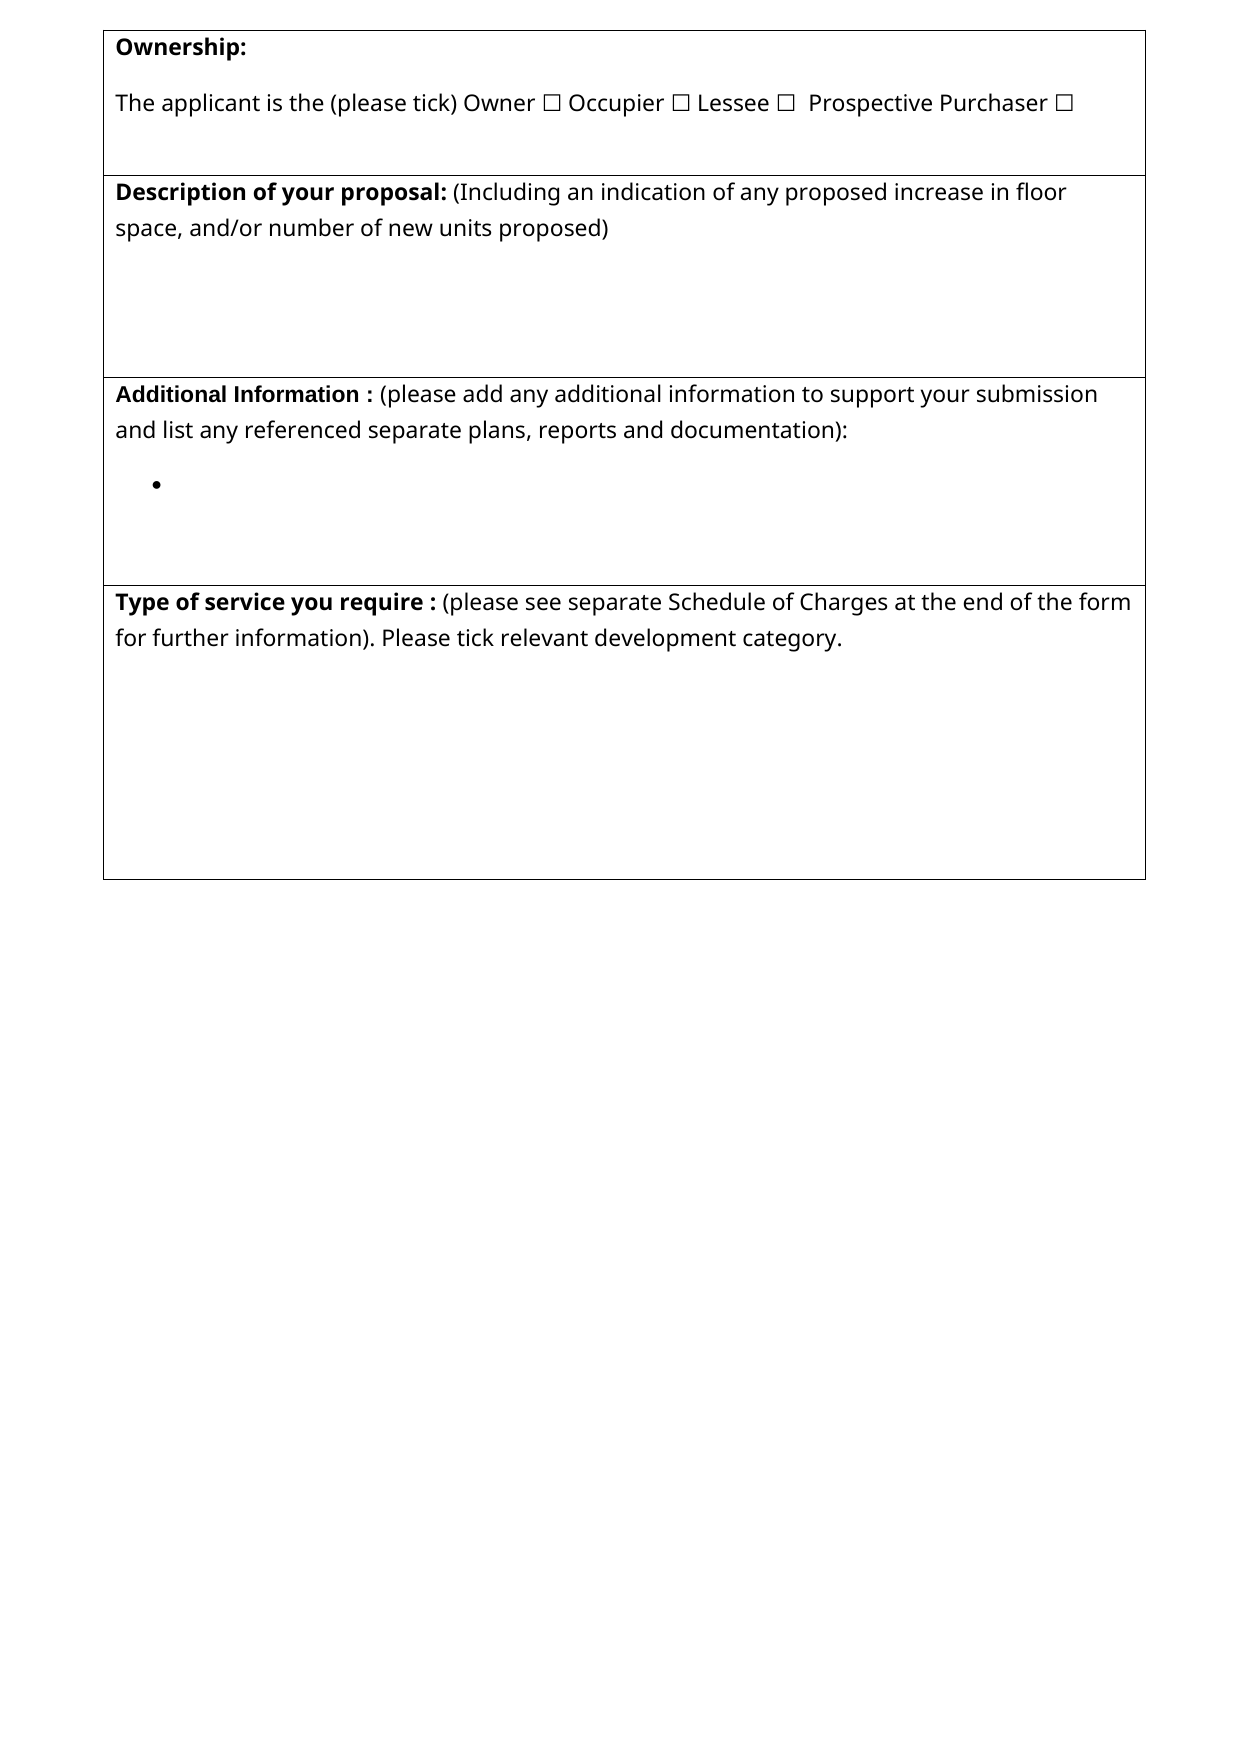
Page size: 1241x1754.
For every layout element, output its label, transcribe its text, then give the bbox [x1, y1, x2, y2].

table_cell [104, 31, 1145, 174]
table_cell Type of service you require : (please see separate Schedule of Charges at the end of the form for further information). Please tick relevant development category. The basic enhanced pre application fee includes, if required, up to a 1 hour telephone or Teams Meeting. Please tick if you require this meeting Please advise us of any dates / times that you would be available over the next two weeks from the date the form will be submitted. [104, 586, 1145, 878]
table_cell Additional Information : (please add any additional information to support your submission and list any referenced separate plans, reports and documentation): [104, 378, 1145, 584]
table_cell Description of your proposal: (Including an indication of any proposed increase in floor space, and/or number of new units proposed) [104, 176, 1145, 377]
